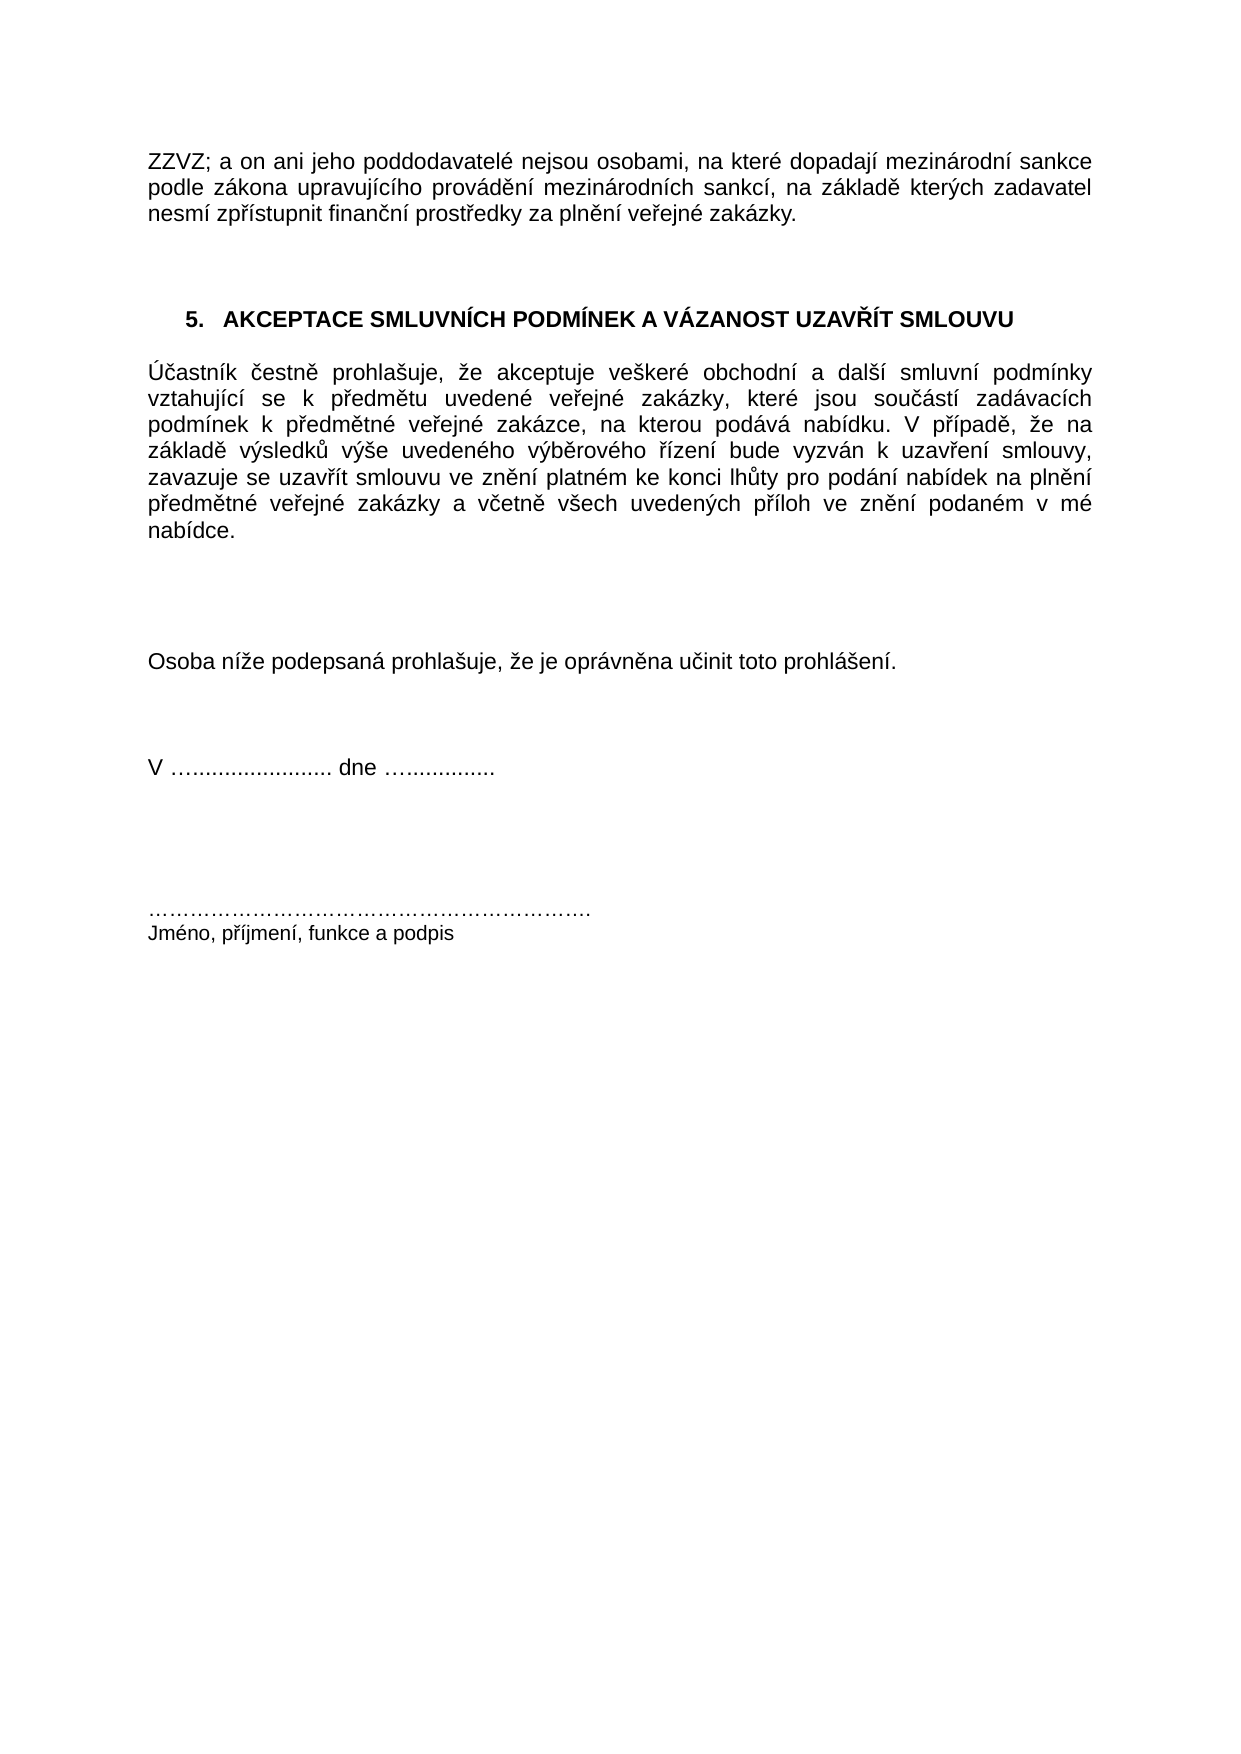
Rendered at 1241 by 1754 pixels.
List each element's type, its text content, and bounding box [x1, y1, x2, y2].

list AKCEPTACE SMLUVNÍCH PODMÍNEK A VÁZANOST UZAVŘÍT SMLOUVU [185, 306, 1093, 332]
text Jméno, příjmení, funkce a podpis [148, 921, 1093, 945]
text ………………………………………………………. [148, 897, 1093, 921]
text Osoba níže podepsaná prohlašuje, že je oprávněna učinit toto prohlášení. [148, 648, 1093, 675]
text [148, 148, 1093, 227]
text V …...................... dne ….............. [148, 754, 1093, 780]
text Účastník čestně prohlašuje, že akceptuje veškeré obchodní a další smluvní podmínky vztahující se k předmětu uvedené veřejné zakázky, které jsou součástí zadávacích podmínek k předmětné veřejné zakázce, na kterou podává nabídku. V případě, že na základě výsledků výše uvedeného výběrového řízení bude vyzván k uzavření smlouvy, zavazuje se uzavřít smlouvu ve znění platném ke konci lhůty pro podání nabídek na plnění předmětné veřejné zakázky a včetně všech uvedených příloh ve znění podaném v mé nabídce. [148, 358, 1093, 543]
